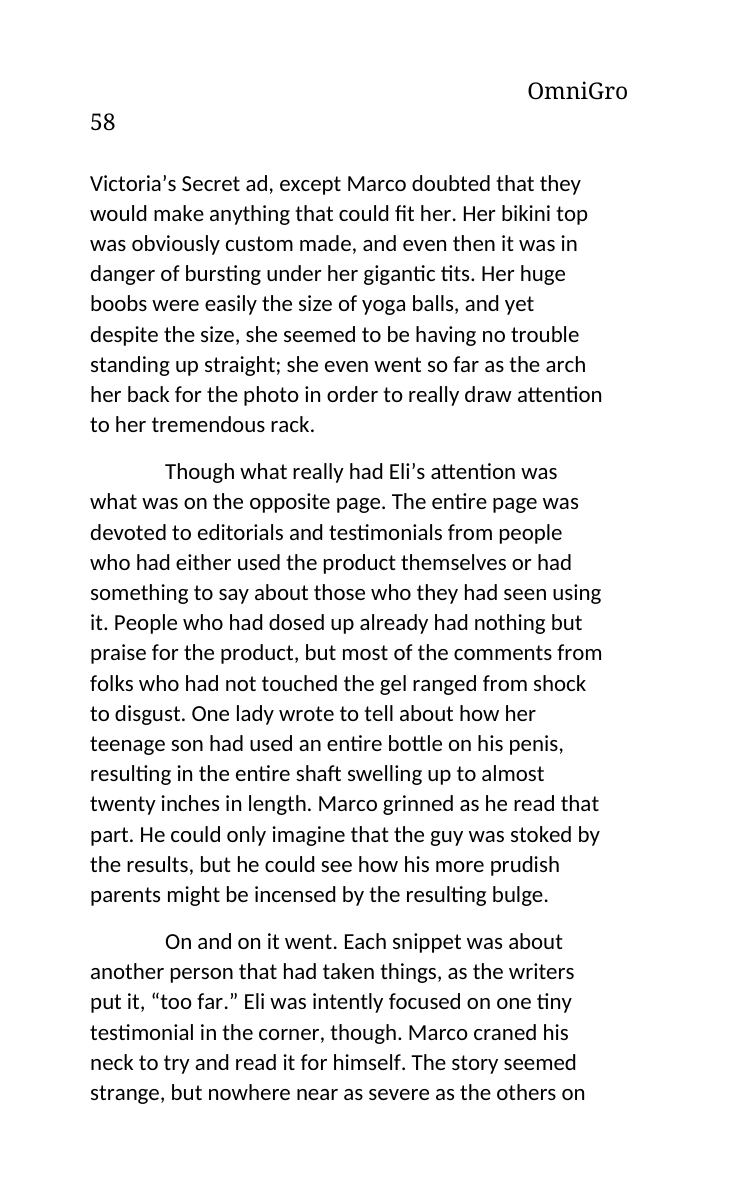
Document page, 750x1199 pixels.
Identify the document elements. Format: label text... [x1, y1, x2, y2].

text Though what really had Eli’s attention was what was on the opposite page. The entire page was devoted to editorials and testimonials from people who had either used the product themselves or had something to say about those who they had seen using it. People who had dosed up already had nothing but praise for the product, but most of the comments from folks who had not touched the gel ranged from shock to disgust. One lady wrote to tell about how her teenage son had used an entire bottle on his penis, resulting in the entire shaft swelling up to almost twenty inches in length. Marco grinned as he read that part. He could only imagine that the guy was stoked by the results, but he could see how his more prudish parents might be incensed by the resulting bulge. [90, 457, 604, 908]
